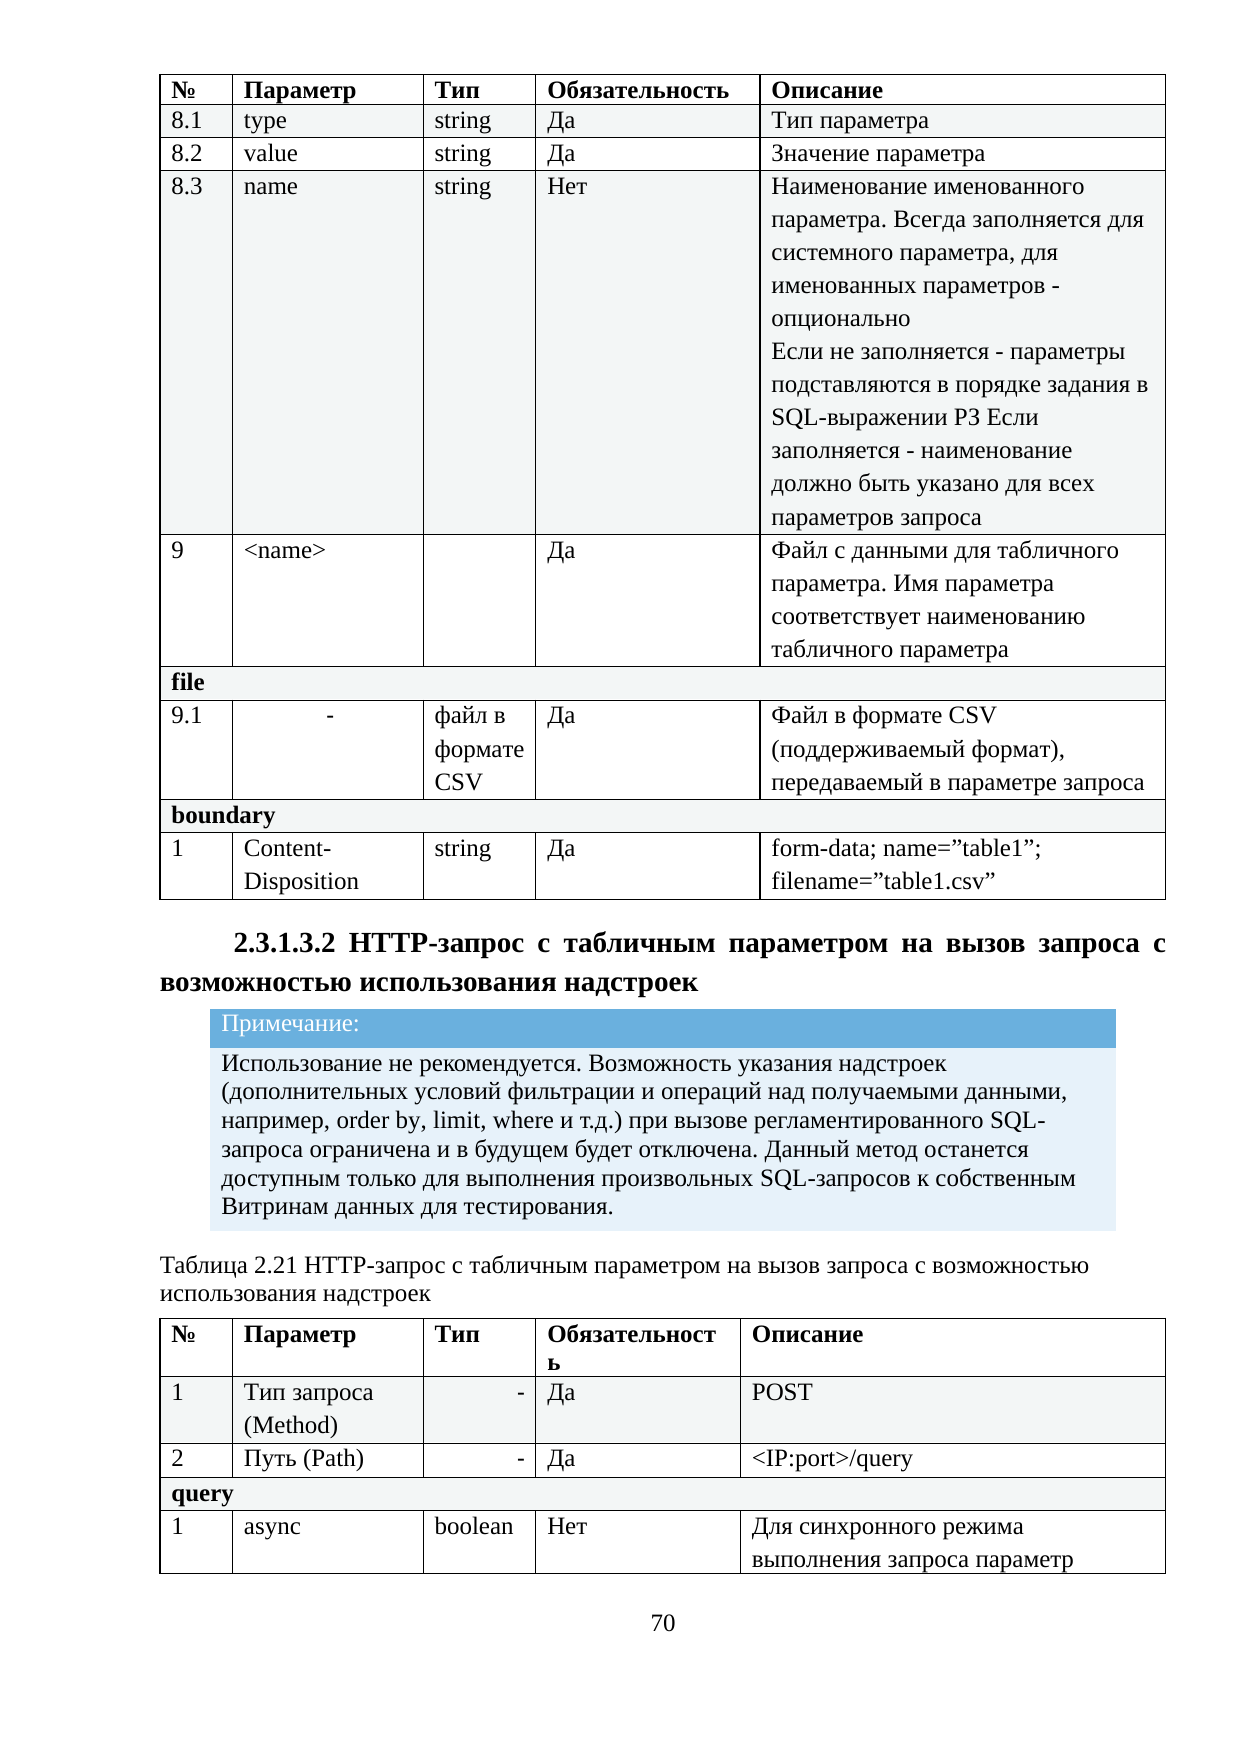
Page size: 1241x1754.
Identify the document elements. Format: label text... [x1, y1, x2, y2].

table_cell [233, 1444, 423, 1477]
table_cell boundary [161, 800, 1165, 832]
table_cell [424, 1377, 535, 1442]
table_cell value [233, 138, 423, 170]
table_cell Тип параметра [761, 105, 1165, 137]
table_cell Да [536, 701, 759, 799]
table_cell Файл с данными для табличного параметра. Имя параметра соответствует наименованию табличного параметра [761, 535, 1165, 666]
table_cell 8.2 [161, 138, 232, 170]
table_cell 9 [161, 535, 232, 666]
table_cell Нет [536, 171, 759, 534]
table_header Параметр [233, 75, 423, 104]
table_header Тип [424, 75, 535, 104]
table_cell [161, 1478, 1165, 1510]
table_cell string [424, 138, 535, 170]
table_cell string [424, 105, 535, 137]
table_cell name [233, 171, 423, 534]
table_cell 8.3 [161, 171, 232, 534]
table_cell Да [536, 535, 759, 666]
subtitle 2.3.1.3.2 HTTP-запрос с табличным параметром на вызов запроса с возможностью использования надстроек [159, 925, 1166, 997]
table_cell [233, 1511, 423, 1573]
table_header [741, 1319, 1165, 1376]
table_header № [161, 1319, 232, 1376]
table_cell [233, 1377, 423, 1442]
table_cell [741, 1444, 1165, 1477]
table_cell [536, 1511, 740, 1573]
table_cell 8.1 [161, 105, 232, 137]
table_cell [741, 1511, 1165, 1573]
table_cell Да [536, 833, 759, 899]
table_cell [233, 701, 423, 799]
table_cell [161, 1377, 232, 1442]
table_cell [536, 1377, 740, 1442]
table_cell файл в формате CSV [424, 701, 535, 799]
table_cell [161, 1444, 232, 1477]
table_cell Наименование именованного параметра. Всегда заполняется для системного параметра, для именованных параметров - опционально Если не заполняется - параметры подставляются в порядке задания в SQL-выражении РЗ Если заполняется - наименование должно быть указано для всех параметров запроса [761, 171, 1165, 534]
table_cell 9.1 [161, 701, 232, 799]
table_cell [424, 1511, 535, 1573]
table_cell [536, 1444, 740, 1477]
table_cell Да [536, 138, 759, 170]
table_cell Файл в формате CSV (поддерживаемый формат), передаваемый в параметре запроса [761, 701, 1165, 799]
table_header Обязательность [536, 1319, 740, 1376]
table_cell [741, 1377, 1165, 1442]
table_cell string [424, 833, 535, 899]
table_cell <name> [233, 535, 423, 666]
table_header № [161, 75, 232, 104]
table_header Обязательность [536, 75, 759, 104]
text Таблица 2.21 HTTP-запрос с табличным параметром на вызов запроса с возможностью использования надстроек [159, 1250, 1166, 1307]
table_header Описание [761, 75, 1165, 104]
table_cell string [424, 171, 535, 534]
table_cell form-data; name=”table1”; filename=”table1.csv” [761, 833, 1165, 899]
table_header Параметр [233, 1319, 423, 1376]
table_cell file [161, 667, 1165, 699]
table_cell Использование не рекомендуется. Возможность указания надстроек (дополнительных условий фильтрации и операций над получаемыми данными, например, order by, limit, where и т.д.) при вызове регламентированного SQL-запроса ограничена и в будущем будет отключена. Данный метод останется доступным только для выполнения произвольных SQL-запросов к собственным Витринам данных для тестирования. [210, 1048, 1116, 1231]
table_cell [424, 535, 535, 666]
table_header Примечание: [210, 1009, 1116, 1048]
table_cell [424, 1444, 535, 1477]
table_cell Значение параметра [761, 138, 1165, 170]
table_cell Да [536, 105, 759, 137]
table_cell 1 [161, 833, 232, 899]
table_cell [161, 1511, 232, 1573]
table_header Тип [424, 1319, 535, 1376]
table_cell type [233, 105, 423, 137]
table_cell Content-Disposition [233, 833, 423, 899]
